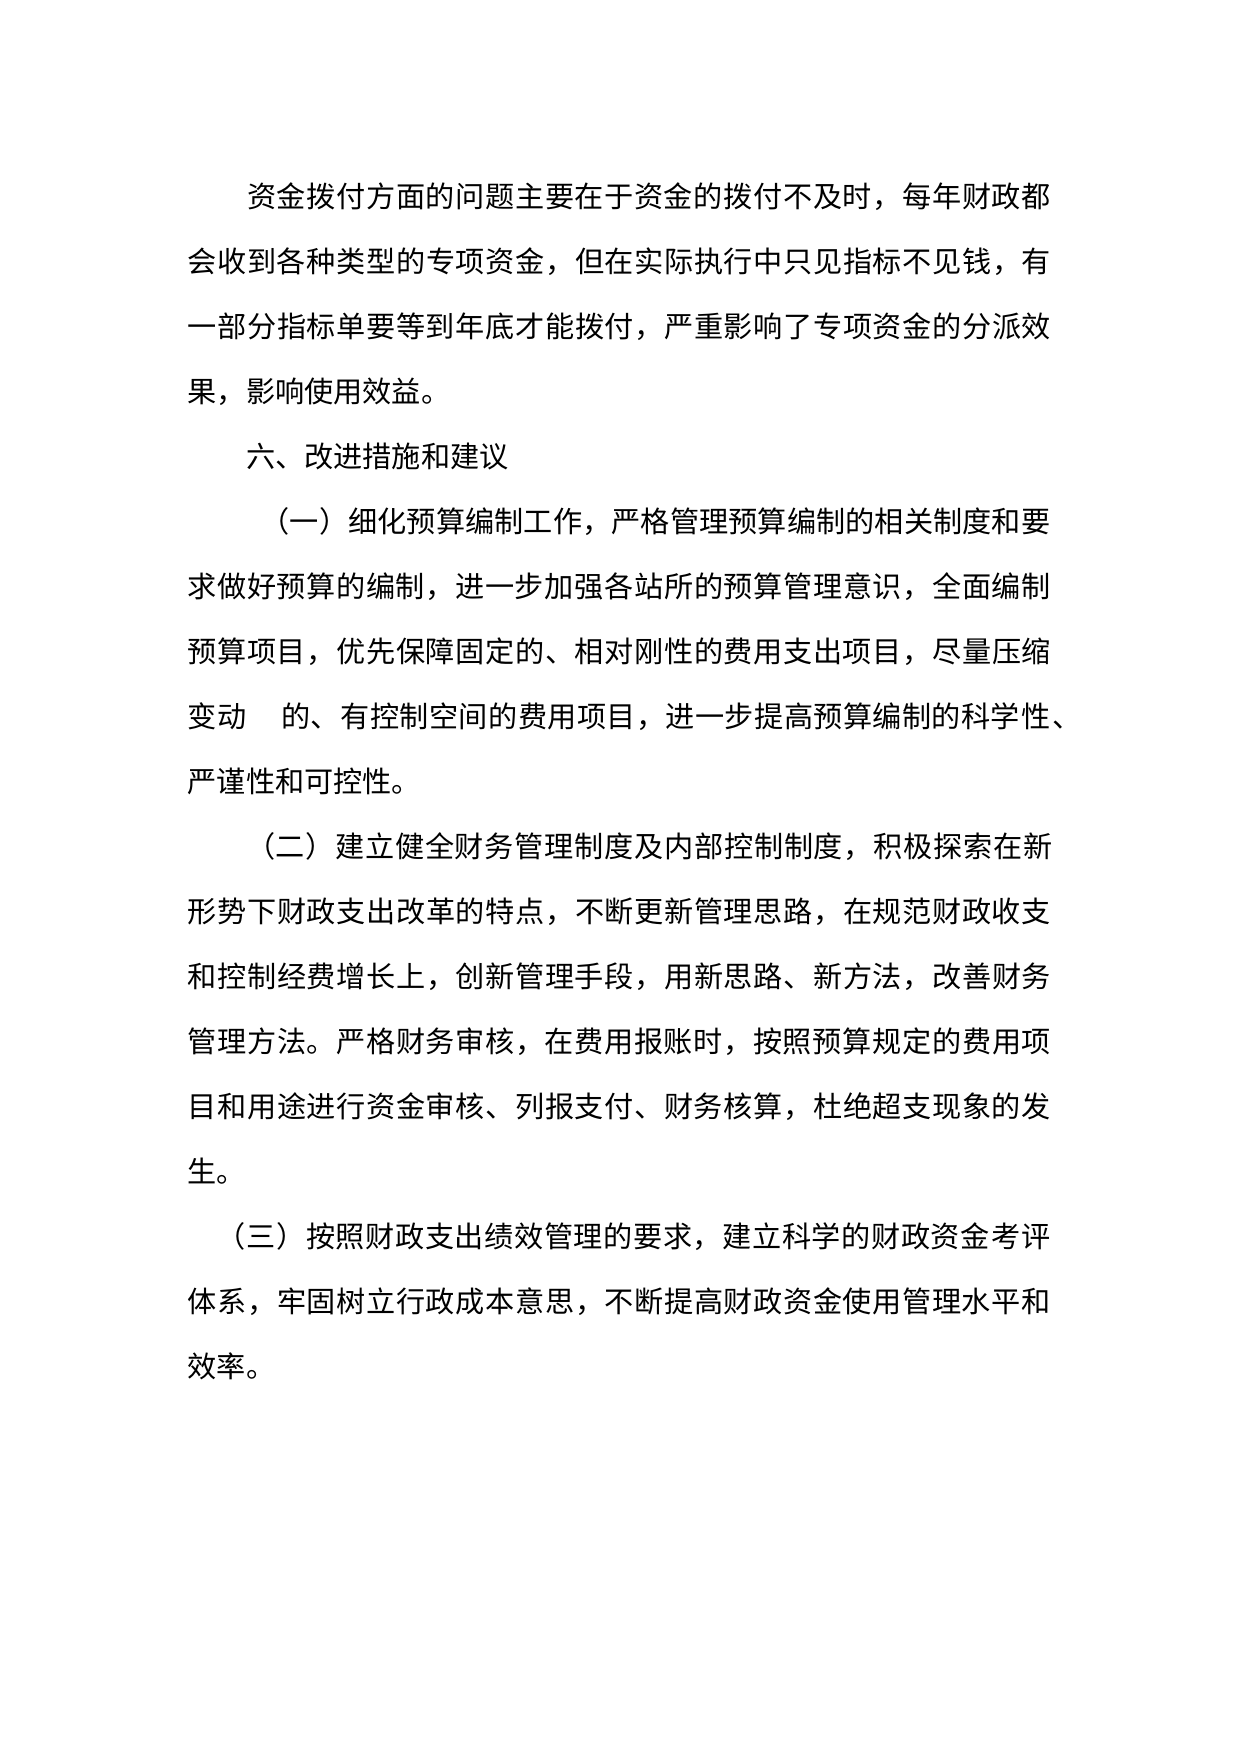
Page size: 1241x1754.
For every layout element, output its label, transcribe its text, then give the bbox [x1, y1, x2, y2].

text （一）细化预算编制工作，严格管理预算编制的相关制度和要求做好预算的编制，进一步加强各站所的预算管理意识，全面编制预算项目，优先保障固定的、相对刚性的费用支出项目，尽量压缩变动 的、有控制空间的费用项目，进一步提高预算编制的科学性、严谨性和可控性。 [187, 487, 1053, 812]
text 资金拨付方面的问题主要在于资金的拨付不及时，每年财政都会收到各种类型的专项资金，但在实际执行中只见指标不见钱，有一部分指标单要等到年底才能拨付，严重影响了专项资金的分派效果，影响使用效益。 [187, 162, 1053, 422]
text 六、改进措施和建议 [187, 422, 1053, 487]
text （二）建立健全财务管理制度及内部控制制度，积极探索在新形势下财政支出改革的特点，不断更新管理思路，在规范财政收支和控制经费增长上，创新管理手段，用新思路、新方法，改善财务管理方法。严格财务审核，在费用报账时，按照预算规定的费用项目和用途进行资金审核、列报支付、财务核算，杜绝超支现象的发生。 [187, 812, 1053, 1202]
text （三）按照财政支出绩效管理的要求，建立科学的财政资金考评体系，牢固树立行政成本意思，不断提高财政资金使用管理水平和效率。 [187, 1202, 1053, 1397]
